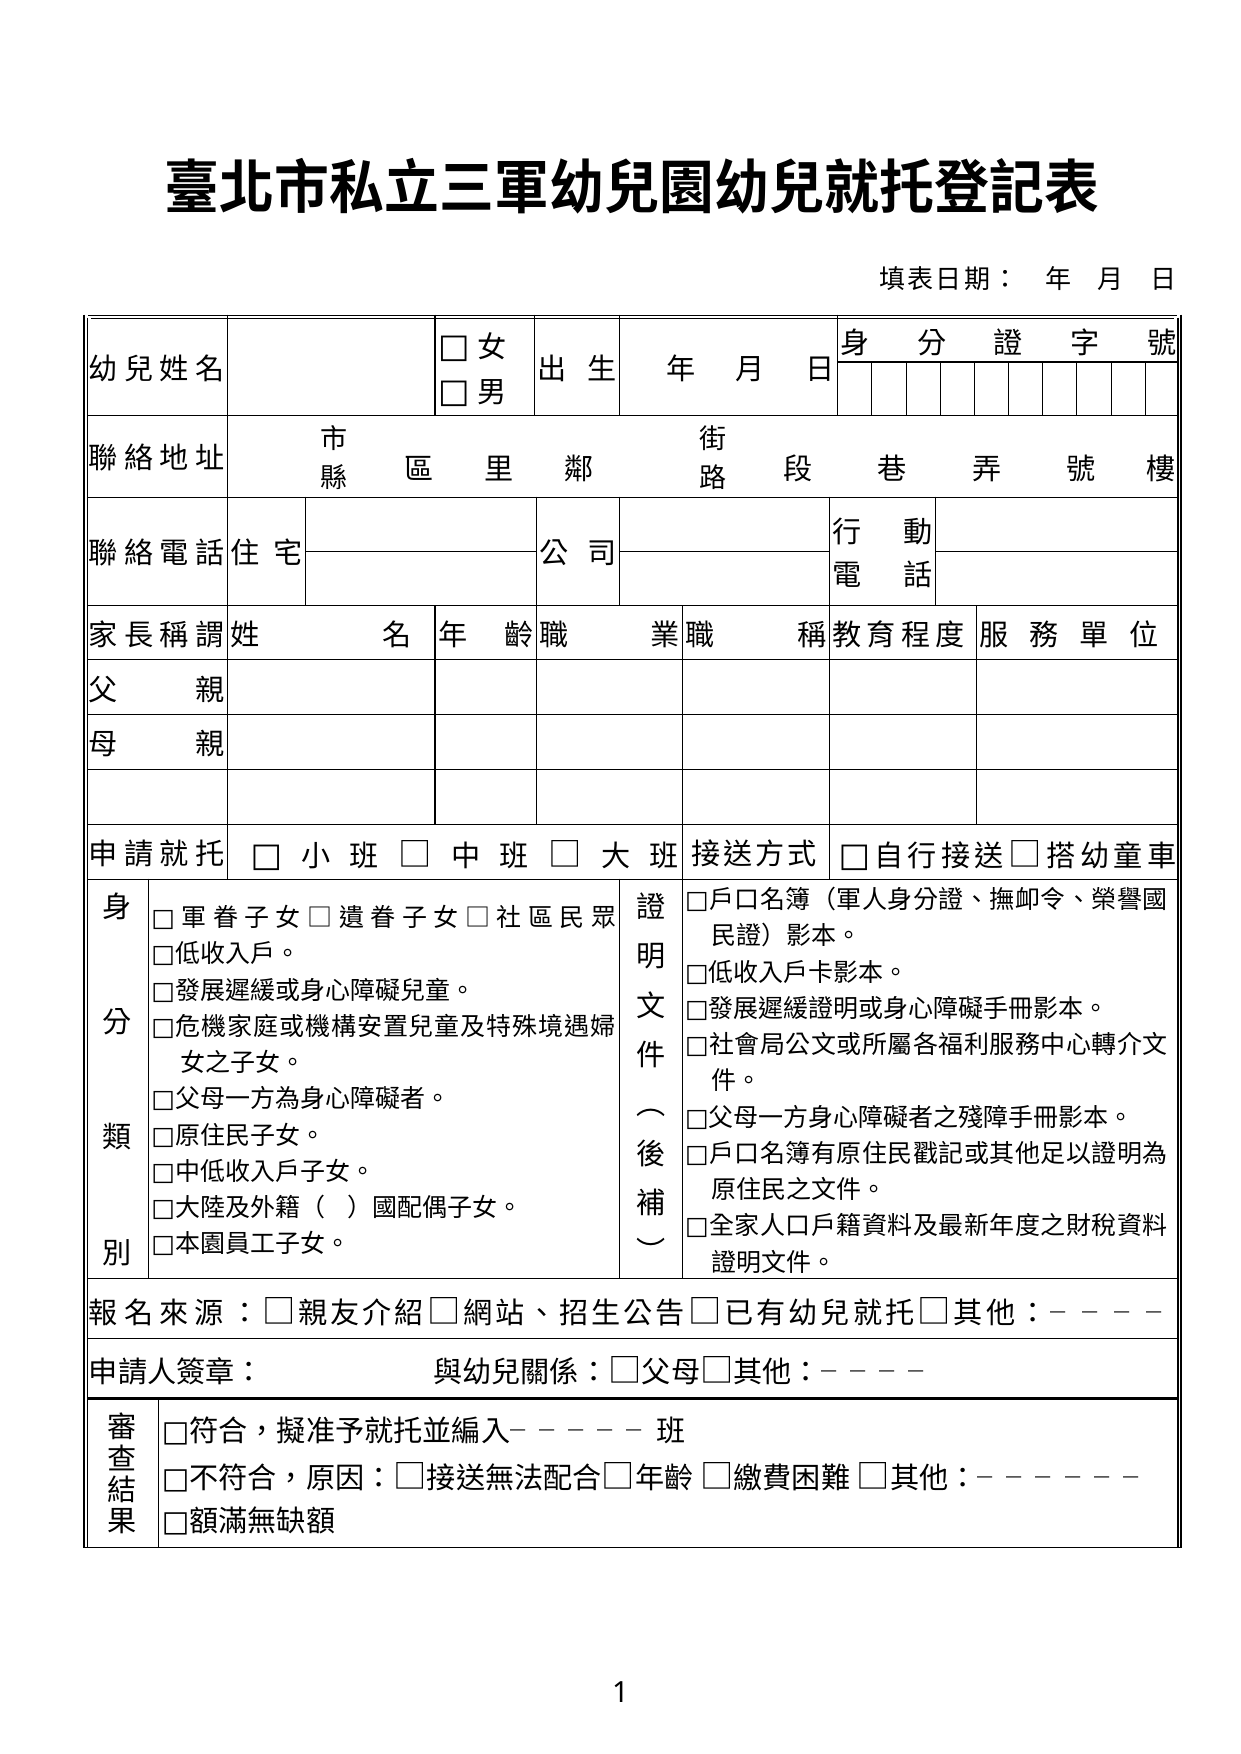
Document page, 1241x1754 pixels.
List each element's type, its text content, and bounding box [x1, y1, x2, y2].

table_cell [683, 660, 829, 714]
table_cell 職 稱 [683, 606, 829, 659]
table_cell [537, 770, 682, 824]
table_cell 聯絡地址 [88, 416, 227, 497]
table_cell 行動 電話 [830, 498, 935, 605]
table_cell □ 女 □ 男 [436, 319, 534, 414]
table_cell [1077, 363, 1111, 414]
table_cell □小班□中班□大班 [228, 825, 682, 878]
table_cell 職 業 [537, 606, 682, 659]
table_cell [977, 715, 1177, 769]
table_cell [830, 660, 976, 714]
table_cell [936, 498, 1177, 551]
table_cell 填表日期： 年 月 日 [86, 240, 1179, 314]
table_cell [306, 552, 536, 605]
table_cell 服務單位 [977, 606, 1177, 659]
table_cell [941, 363, 974, 414]
table_cell [1009, 363, 1042, 414]
table_cell [88, 770, 227, 824]
table_cell 證明文件（後補） [620, 880, 682, 1278]
table_cell 申請就托 [88, 825, 227, 878]
table_cell [977, 660, 1177, 714]
table_cell □軍眷子女□遺眷子女□社區民眾 □低收入戶。 □發展遲緩或身心障礙兒童。 □危機家庭或機構安置兒童及特殊境遇婦女之子女。 □父母一方為身心障礙者。 □原住民子女。 □中低收入戶子女。 □大陸及外籍（ ）國配偶子女。 □本園員工子女。 [149, 880, 619, 1278]
table_cell 姓名 [228, 606, 434, 659]
table_cell [975, 363, 1008, 414]
table_cell 母親 [88, 715, 227, 769]
table_cell [228, 319, 434, 414]
table_cell [936, 552, 1177, 605]
table_cell □戶口名簿（軍人身分證、撫卹令、榮譽國民證）影本。 □低收入戶卡影本。 □發展遲緩證明或身心障礙手冊影本。 □社會局公文或所屬各福利服務中心轉介文件。 □父母一方身心障礙者之殘障手冊影本。 □戶口名簿有原住民戳記或其他足以證明為原住民之文件。 □全家人口戶籍資料及最新年度之財稅資料證明文件。 [683, 880, 1177, 1278]
table_cell [436, 770, 536, 824]
table_cell 家長稱謂 [88, 606, 227, 659]
table_cell [838, 363, 871, 414]
table_cell [683, 770, 829, 824]
table_cell [537, 715, 682, 769]
table_cell 住宅 [228, 498, 305, 605]
table_cell 幼兒姓名 [86, 315, 227, 414]
table_cell [830, 770, 976, 824]
table_cell □符合，擬准予就托並編入╴╴╴╴╴班 □不符合，原因：□接送無法配合□年齡 □繳費困難 □其他：╴╴╴╴╴╴ □額滿無缺額 [159, 1400, 1177, 1547]
table_cell □自行接送□搭幼童車 [830, 825, 1177, 878]
table_cell [1146, 363, 1177, 414]
table_cell 教育程度 [830, 606, 976, 659]
table_header 臺北市私立三軍幼兒園幼兒就托登記表 [86, 127, 1179, 239]
table_cell 父親 [88, 660, 227, 714]
table_cell 接送方式 [683, 825, 829, 878]
table_cell [228, 715, 434, 769]
table_cell [537, 660, 682, 714]
table_cell [436, 660, 536, 714]
table_cell [306, 498, 536, 551]
table_cell 申請人簽章： 與幼兒關係：□父母□其他：╴╴╴╴ [88, 1339, 1177, 1397]
table_cell 年 齡 [436, 606, 536, 659]
table_cell 審查結果 [88, 1400, 158, 1547]
table_cell 年月日 [620, 319, 837, 414]
table_cell [436, 715, 536, 769]
table_cell 報名來源：□親友介紹□網站、招生公告□已有幼兒就托□其他：╴╴╴╴ [88, 1279, 1177, 1338]
table_cell 聯絡電話 [88, 498, 227, 605]
table_cell [620, 552, 829, 605]
table_cell [228, 770, 434, 824]
table_cell [830, 715, 976, 769]
table_cell [228, 660, 434, 714]
table_cell 出生 [535, 319, 619, 414]
table_cell [872, 363, 906, 414]
table_cell [1043, 363, 1076, 414]
table_cell 身分證字號 [838, 315, 1179, 361]
table_cell [1112, 363, 1145, 414]
table_cell [620, 498, 829, 551]
table_cell [683, 715, 829, 769]
table_cell 市縣 區 里 鄰 街路 段 巷 弄 號 樓 [228, 416, 1177, 497]
table_cell [977, 770, 1177, 824]
table_cell 公司 [537, 498, 619, 605]
table_cell 身分類別 [88, 880, 148, 1278]
table_cell [907, 363, 940, 414]
